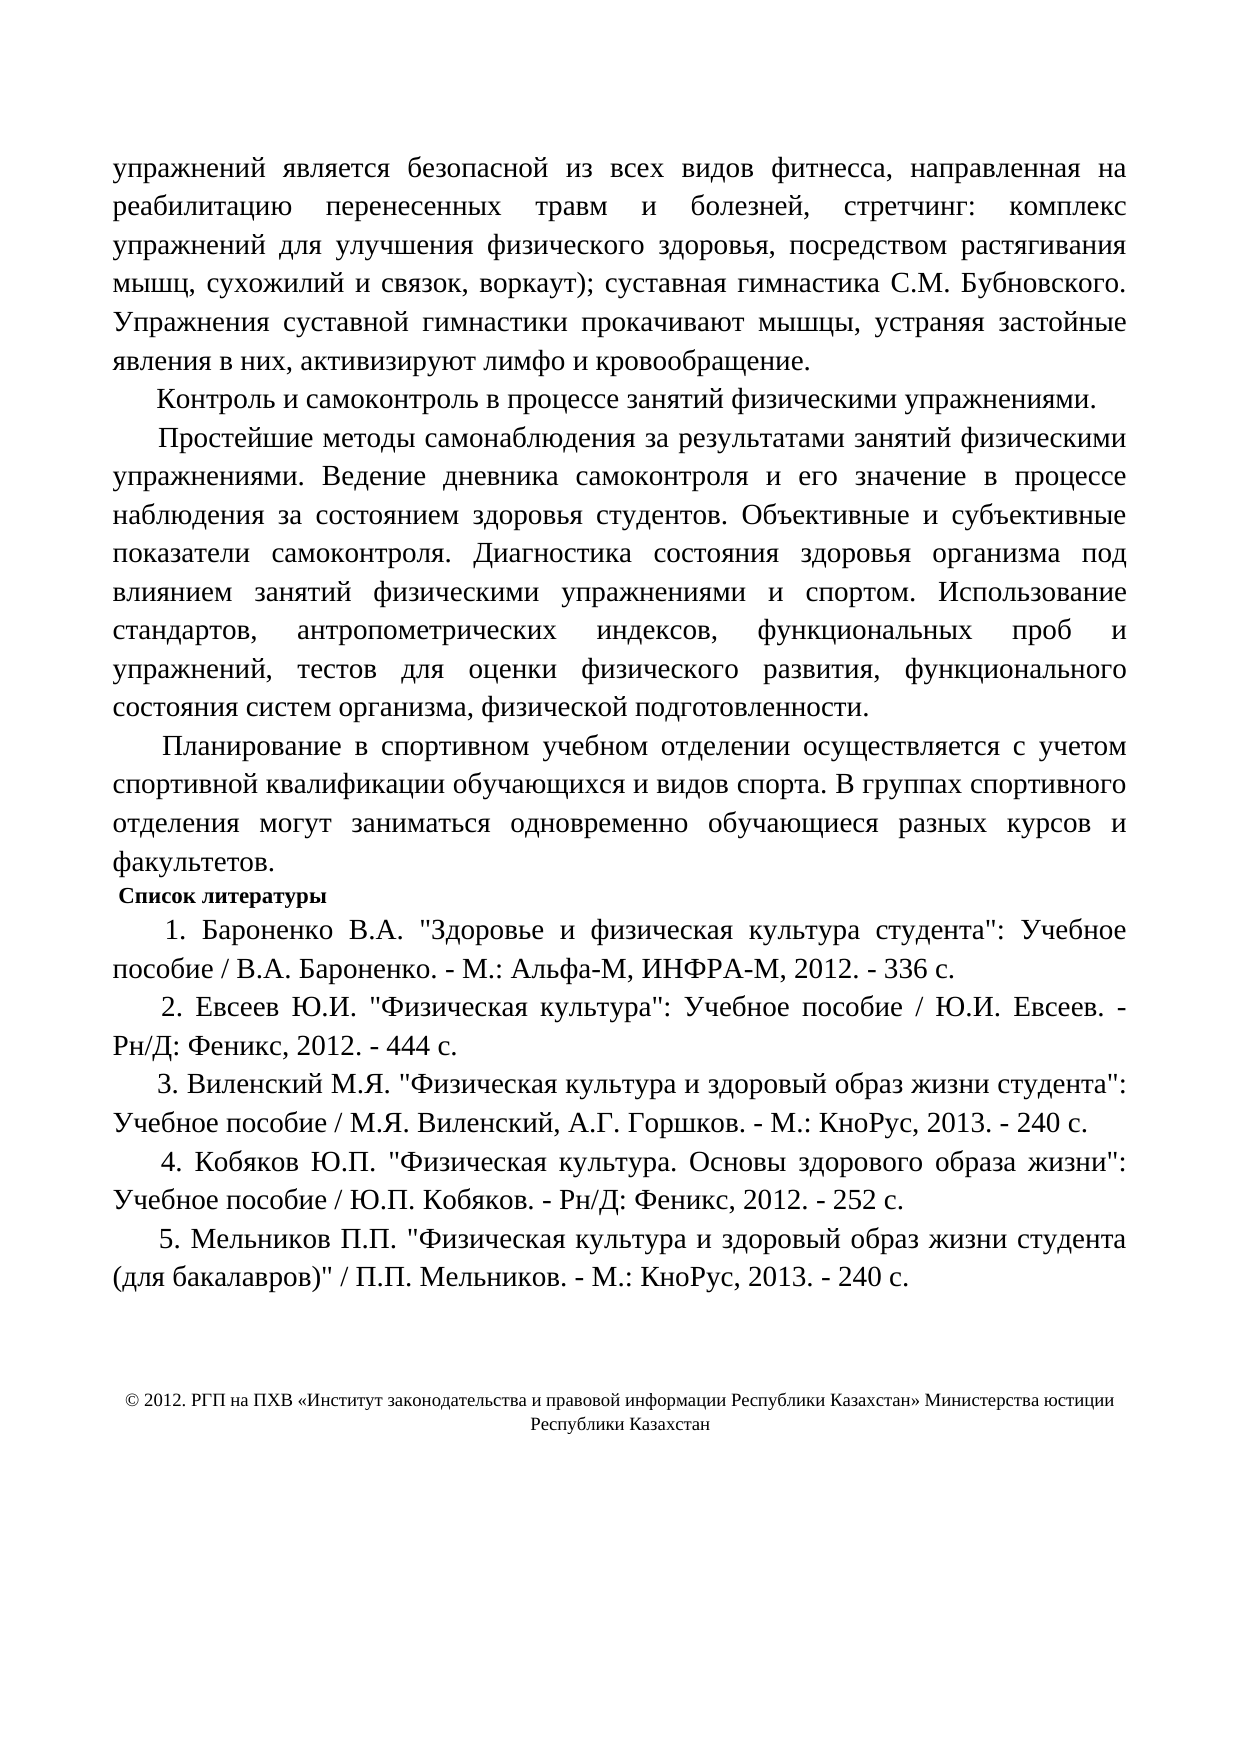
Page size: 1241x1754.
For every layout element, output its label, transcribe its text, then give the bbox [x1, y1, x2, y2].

text Контроль и самоконтроль в процессе занятий физическими упражнениями. [112, 381, 1128, 415]
text Список литературы [112, 882, 1128, 909]
text 3. Виленский М.Я. "Физическая культура и здоровый образ жизни студента": Учебное пособие / М.Я. Виленский, А.Г. Горшков. - М.: КноРус, 2013. - 240 c. [112, 1067, 1128, 1139]
text Простейшие методы самонаблюдения за результатами занятий физическими упражнениями. Ведение дневника самоконтроля и его значение в процессе наблюдения за состоянием здоровья студентов. Объективные и субъективные показатели самоконтроля. Диагностика состояния здоровья организма под влиянием занятий физическими упражнениями и спортом. Использование стандартов, антропометрических индексов, функциональных проб и упражнений, тестов для оценки физического развития, функционального состояния систем организма, физической подготовленности. [112, 420, 1128, 723]
text 5. Мельников П.П. "Физическая культура и здоровый образ жизни студента (для бакалавров)" / П.П. Мельников. - М.: КноРус, 2013. - 240 c. [112, 1221, 1128, 1293]
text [112, 150, 1128, 376]
text © 2012. РГП на ПХВ «Институт законодательства и правовой информации Республики Казахстан» Министерства юстиции Республики Казахстан [112, 1388, 1128, 1435]
text 2. Евсеев Ю.И. "Физическая культура": Учебное пособие / Ю.И. Евсеев. - Рн/Д: Феникс, 2012. - 444 c. [112, 989, 1128, 1062]
text Планирование в спортивном учебном отделении осуществляется с учетом спортивной квалификации обучающихся и видов спорта. В группах спортивного отделения могут заниматься одновременно обучающиеся разных курсов и факультетов. [112, 728, 1128, 877]
text 4. Кобяков Ю.П. "Физическая культура. Основы здорового образа жизни": Учебное пособие / Ю.П. Кобяков. - Рн/Д: Феникс, 2012. - 252 c. [112, 1144, 1128, 1216]
text 1. Бароненко В.А. "Здоровье и физическая культура студента": Учебное пособие / В.А. Бароненко. - М.: Альфа-М, ИНФРА-М, 2012. - 336 c. [112, 912, 1128, 984]
